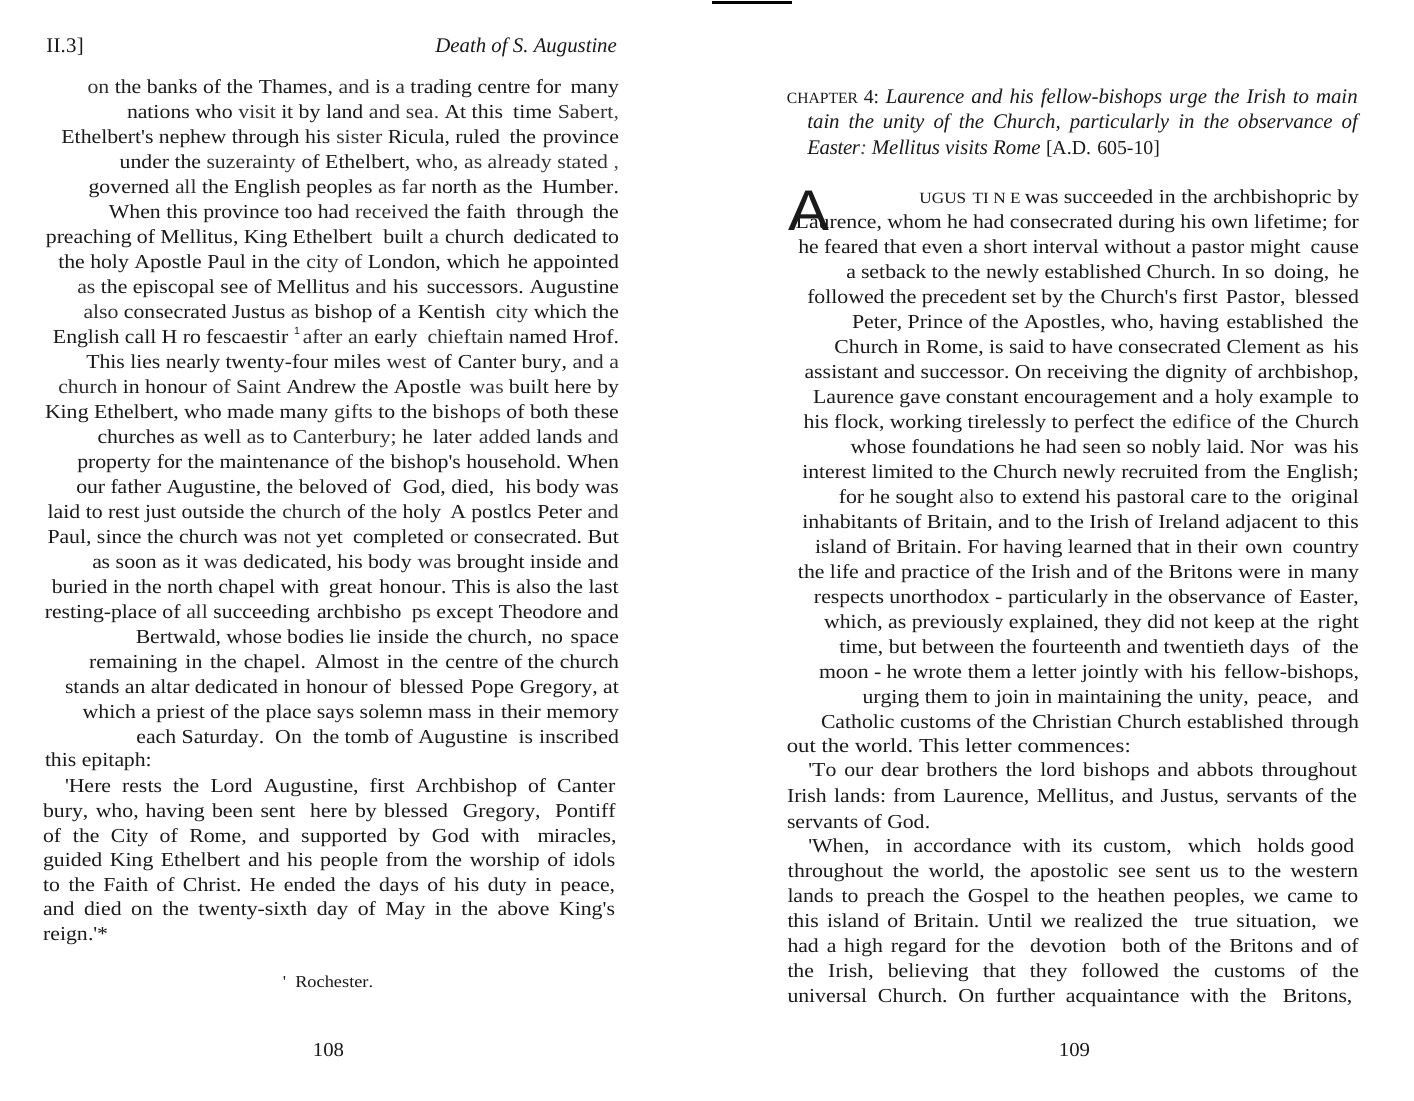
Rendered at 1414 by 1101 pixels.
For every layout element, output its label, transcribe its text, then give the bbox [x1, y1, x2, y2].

text UGUS TI N E was succeeded in the archbishopric by Laurence, whom he had consecrated during his own lifetime; for he feared that even a short interval without a pastor might cause a setback to the newly established Church. In so doing, he followed the precedent set by the Church's first Pastor, blessed Peter, Prince of the Apostles, who, having established the Church in Rome, is said to have consecrated Clement as his assistant and successor. On receiving the dignity of archbishop, Laurence gave constant encouragement and a holy example to his flock, working tirelessly to perfect the edifice of the Church whose foundations he had seen so nobly laid. Nor was his interest limited to the Church newly recruited from the English; for he sought also to extend his pastoral care to the original inhabitants of Britain, and to the Irish of Ireland adjacent to this island of Britain. For having learned that in their own country the life and practice of the Irish and of the Britons were in many respects unorthodox - particularly in the observance of Easter, which, as previously explained, they did not keep at the right time, but between the fourteenth and twentieth days of the moon - he wrote them a letter jointly with his fellow-bishops, urging them to join in maintaining the unity, peace, and Catholic customs of the Christian Church established through­ [786, 185, 1359, 733]
text on the banks of the Thames, and is a trading centre for many nations who visit it by land and sea. At this time Sabert, Ethelbert's nephew through his sister Ricula, ruled the province under the suzerainty of Ethelbert, who, as already stated , governed all the English peoples as far north as the Humber. When this province too had received the faith through the preaching of Mellitus, King Ethelbert built a church dedicated to the holy Apostle Paul in the city of London, which he appointed as the episcopal see of Mellitus and his successors. Augustine also consecrated Justus as bishop of a Kentish city which the English call H ro fescaestir 1 after an early chieftain named Hrof. This lies nearly twenty-four miles west of Canter­ bury, and a church in honour of Saint Andrew the Apostle was built here by King Ethelbert, who made many gifts to the bishops of both these churches as well as to Canterbury; he later added lands and property for the maintenance of the bishop's household. When our father Augustine, the beloved of God, died, his body was laid to rest just outside the church of the holy A postlcs Peter and Paul, since the church was not yet completed or consecrated. But as soon as it was dedicated, his body was brought inside and buried in the north chapel with great honour. This is also the last resting-place of all succeeding archbisho ps except Theodore and Bertwald, whose bodies lie inside the church, no space remaining in the chapel. Almost in the centre of the church stands an altar dedicated in honour of blessed Pope Gregory, at which a priest of the place says solemn mass in their memory each Saturday. On the tomb of Augustine is inscribed [44, 75, 619, 747]
text 'When, in accordance with its custom, which holds good [808, 835, 1370, 857]
text 'To our dear brothers the lord bishops and abbots throughout Irish lands: from Laurence, Mellitus, and Justus, servants of the servants of God. [787, 758, 1358, 832]
text 'Here rests the Lord Augustine, first Archbishop of Canter­ bury, who, having been sent here by blessed Gregory, Pontiff of the City of Rome, and supported by God with miracles, guided King Ethelbert and his people from the worship of idols to the Faith of Christ. He ended the days of his duty in peace, and died on the twenty-sixth day of May in the above King's reign.'* [43, 774, 616, 945]
text out the world. This letter commences: [787, 735, 1370, 756]
text this epitaph: [45, 750, 623, 771]
text 108 109 [33, 1037, 1370, 1060]
text throughout the world, the apostolic see sent us to the western lands to preach the Gospel to the heathen peoples, we came to this island of Britain. Until we realized the true situation, we had a high regard for the devotion both of the Britons and of the Irish, believing that they followed the customs of the universal Church. On further acquaintance with the Britons, [787, 859, 1359, 1007]
text II.3] Death of S. Augustine [46, 32, 623, 57]
text CHAPTER 4: Laurence and his fellow-bishops urge the Irish to main­ tain the unity of the Church, particularly in the observance of Easter: Mellitus visits Rome [A.D. 605-10] [787, 84, 1358, 159]
text ' Rochester. [281, 972, 375, 991]
